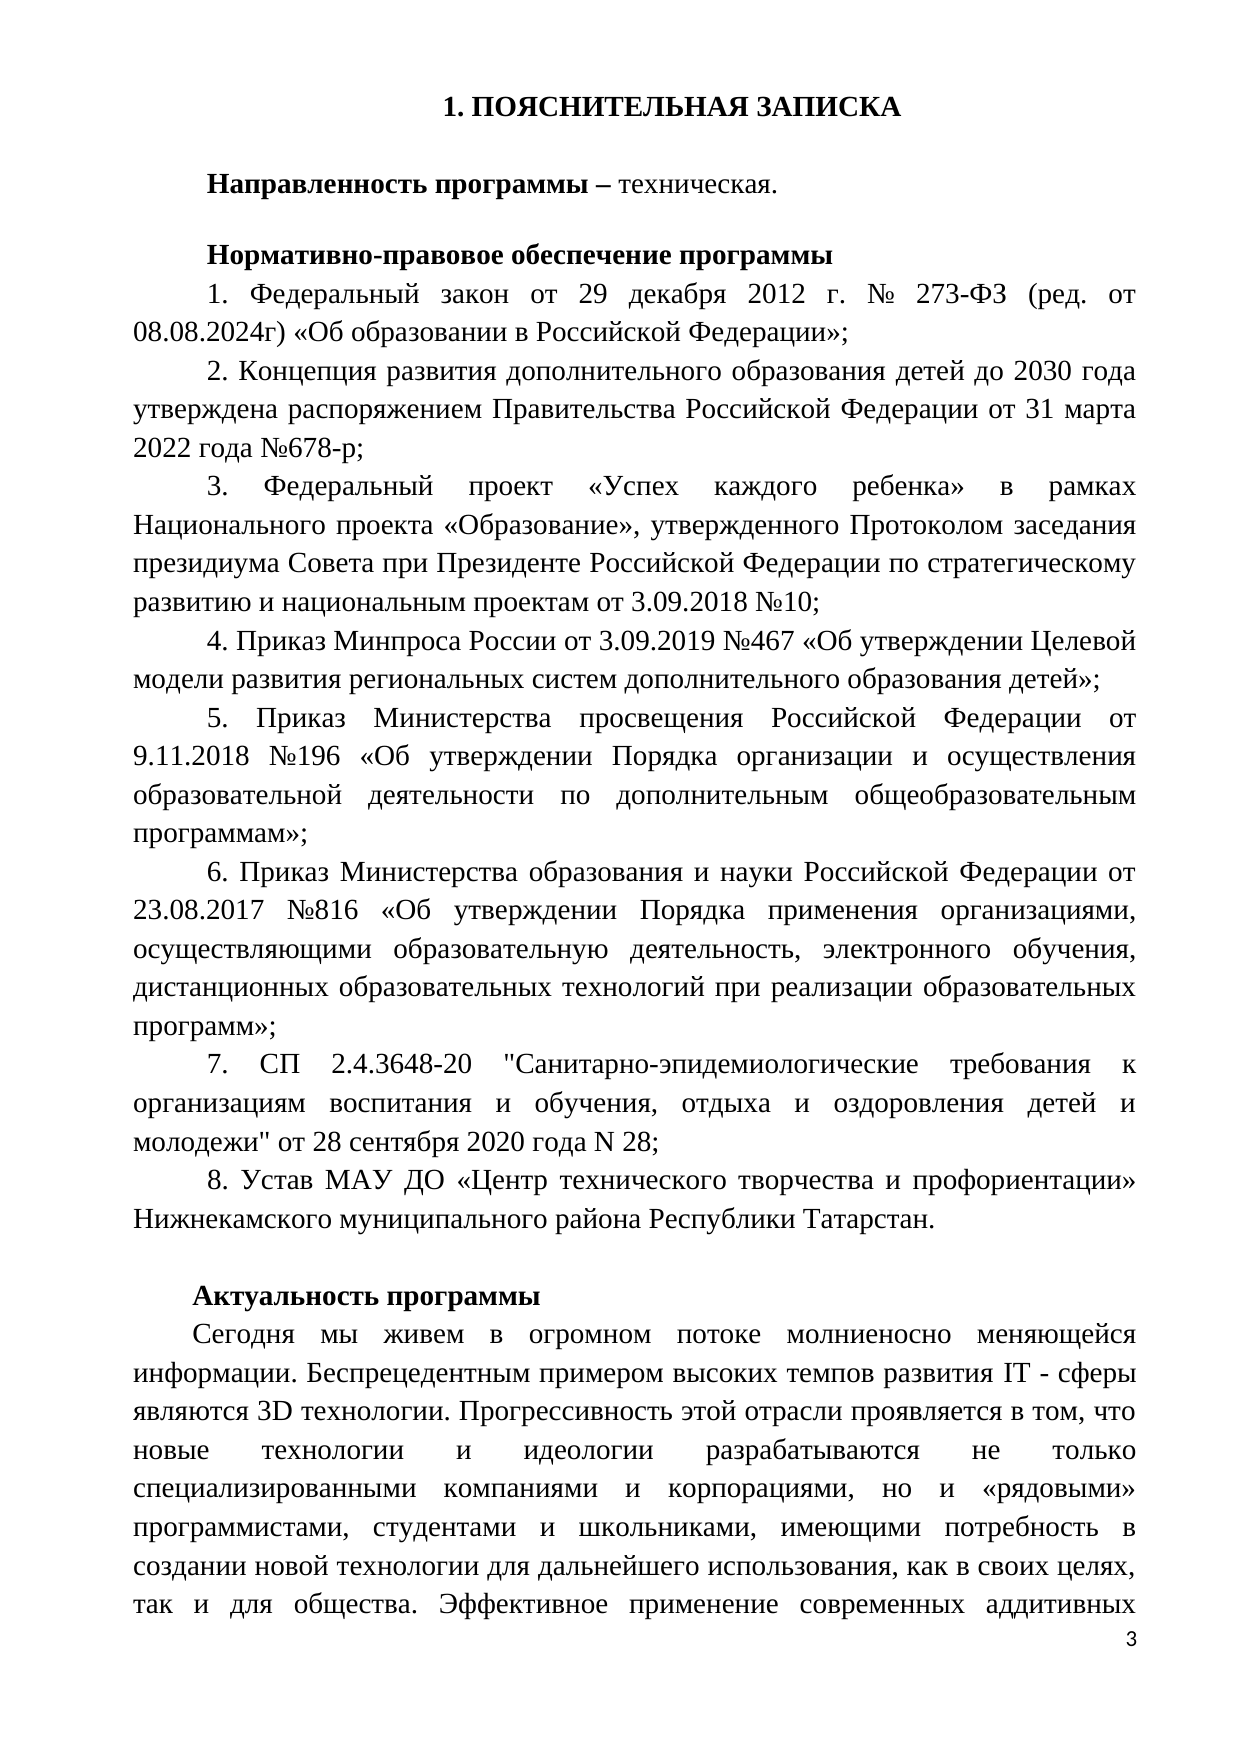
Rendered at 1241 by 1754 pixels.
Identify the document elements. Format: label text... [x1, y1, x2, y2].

text 6. Приказ Министерства образования и науки Российской Федерации от 23.08.2017 №816 «Об утверждении Порядка применения организациями, осуществляющими образовательную деятельность, электронного обучения, дистанционных образовательных технологий при реализации образовательных программ»; [133, 854, 1137, 1042]
text Направленность программы – техническая. [133, 166, 1137, 199]
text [133, 1316, 1137, 1620]
text Актуальность программы [133, 1278, 1137, 1311]
text 8. Устав МАУ ДО «Центр технического творчества и профориентации» Нижнекамского муниципального района Республики Татарстан. [133, 1162, 1137, 1234]
text 5. Приказ Министерства просвещения Российской Федерации от 9.11.2018 №196 «Об утверждении Порядка организации и осуществления образовательной деятельности по дополнительным общеобразовательным программам»; [133, 700, 1137, 849]
text 3. Федеральный проект «Успех каждого ребенка» в рамках Национального проекта «Образование», утвержденного Протоколом заседания президиума Совета при Президенте Российской Федерации по стратегическому развитию и национальным проектам от 3.09.2018 №10; [133, 468, 1137, 618]
text 2. Концепция развития дополнительного образования детей до 2030 года утверждена распоряжением Правительства Российской Федерации от 31 марта 2022 года №678-р; [133, 353, 1137, 463]
text 7. СП 2.4.3648-20 "Санитарно-эпидемиологические требования к организациям воспитания и обучения, отдыха и оздоровления детей и молодежи" от 28 сентября 2020 года N 28; [133, 1047, 1137, 1157]
text 4. Приказ Минпроса России от 3.09.2019 №467 «Об утверждении Целевой модели развития региональных систем дополнительного образования детей»; [133, 623, 1137, 695]
text 1. ПОЯСНИТЕЛЬНАЯ ЗАПИСКА [133, 89, 1137, 122]
text Нормативно-правовое обеспечение программы [133, 237, 1137, 271]
text 1. Федеральный закон от 29 декабря 2012 г. № 273-ФЗ (ред. от 08.08.2024г) «Об образовании в Российской Федерации»; [133, 276, 1137, 348]
